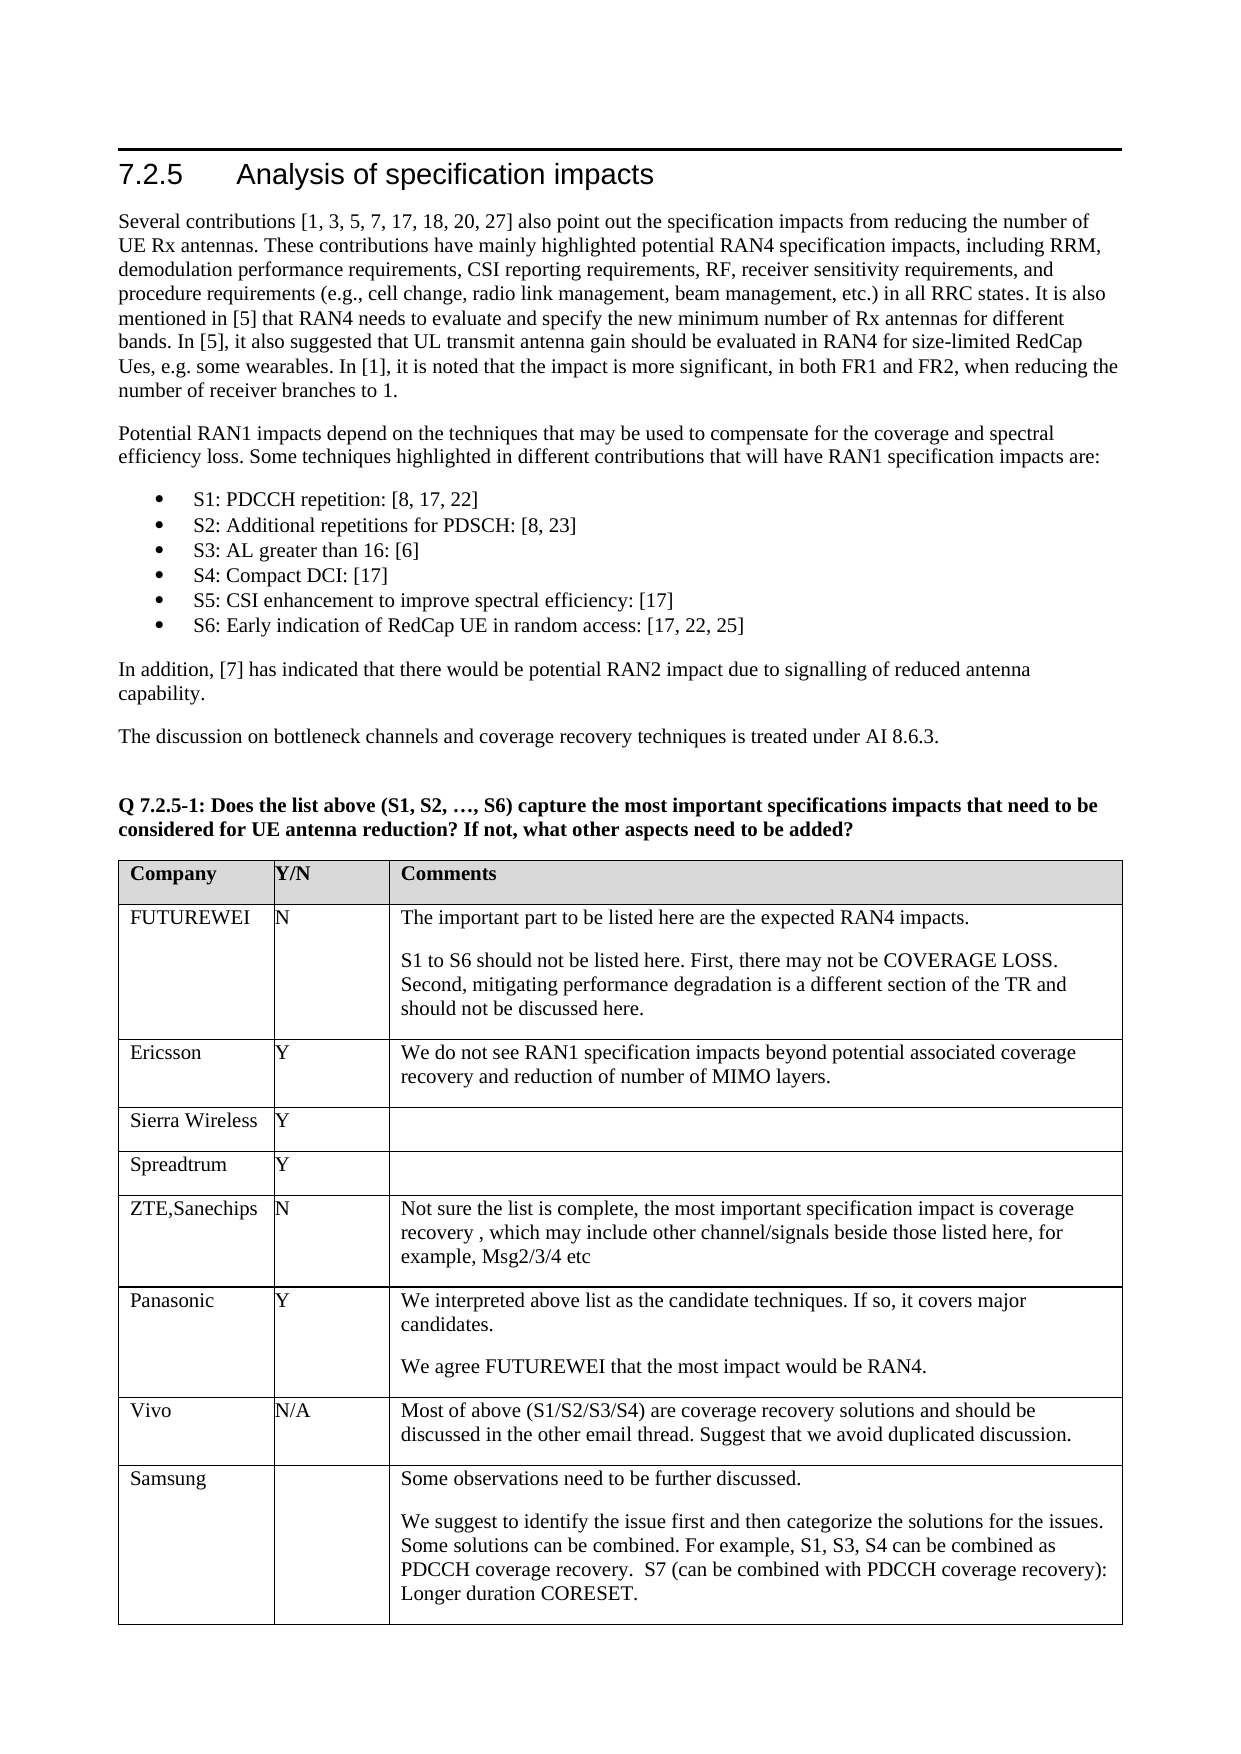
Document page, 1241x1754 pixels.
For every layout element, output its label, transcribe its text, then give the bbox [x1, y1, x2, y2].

text Potential RAN1 impacts depend on the techniques that may be used to compensate for the coverage and spectral efficiency loss. Some techniques highlighted in different contributions that will have RAN1 specification impacts are: [118, 420, 1122, 468]
text In addition, [7] has indicated that there would be potential RAN2 impact due to signalling of reduced antenna capability. [118, 657, 1122, 705]
table_cell Spreadtrum [119, 1152, 274, 1194]
table_cell Panasonic [119, 1288, 274, 1397]
table_cell FUTUREWEI [119, 905, 274, 1039]
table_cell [390, 1466, 1122, 1624]
list The discussion on bottleneck channels and coverage recovery techniques is treated under AI 8.6.3. [118, 724, 1122, 748]
table_cell We interpreted above list as the candidate techniques. If so, it covers major candidates. We agree FUTUREWEI that the most impact would be RAN4. [390, 1288, 1122, 1397]
table_cell Y [275, 1108, 389, 1151]
list S6: Early indication of RedCap UE in random access: [17, 22, 25] [156, 613, 1122, 637]
list S4: Compact DCI: [17] [156, 563, 1122, 587]
list S3: AL greater than 16: [6] [156, 538, 1122, 562]
table_cell Samsung [119, 1466, 274, 1624]
table_header Comments [390, 861, 1122, 904]
table_header Y/N [275, 861, 389, 904]
text Several contributions [1, 3, 5, 7, 17, 18, 20, 27] also point out the specification impacts from reducing the number of UE Rx antennas. These contributions have mainly highlighted potential RAN4 specification impacts, including RRM, demodulation performance requirements, CSI reporting requirements, RF, receiver sensitivity requirements, and procedure requirements (e.g., cell change, radio link management, beam management, etc.) in all RRC states. It is also mentioned in [5] that RAN4 needs to evaluate and specify the new minimum number of Rx antennas for different bands. In [5], it also suggested that UL transmit antenna gain should be evaluated in RAN4 for size-limited RedCap Ues, e.g. some wearables. In [1], it is noted that the impact is more significant, in both FR1 and FR2, when reducing the number of receiver branches to 1. [118, 209, 1122, 402]
text Q 7.2.5-1: Does the list above (S1, S2, …, S6) capture the most important specifications impacts that need to be considered for UE antenna reduction? If not, what other aspects need to be added? [118, 793, 1122, 841]
table_cell N [275, 905, 389, 1039]
table_cell [275, 1466, 389, 1624]
list S1: PDCCH repetition: [8, 17, 22] [156, 487, 1122, 511]
table_cell Sierra Wireless [119, 1108, 274, 1151]
table_cell [390, 1152, 1122, 1194]
table_header Company [119, 861, 274, 904]
list S5: CSI enhancement to improve spectral efficiency: [17] [156, 588, 1122, 612]
table_cell We do not see RAN1 specification impacts beyond potential associated coverage recovery and reduction of number of MIMO layers. [390, 1040, 1122, 1107]
table_cell The important part to be listed here are the expected RAN4 impacts. S1 to S6 should not be listed here. First, there may not be COVERAGE LOSS. Second, mitigating performance degradation is a different section of the TR and should not be discussed here. [390, 905, 1122, 1039]
table_cell Ericsson [119, 1040, 274, 1107]
table_cell Y [275, 1040, 389, 1107]
list S2: Additional repetitions for PDSCH: [8, 23] [156, 512, 1122, 537]
table_cell ZTE,Sanechips [119, 1196, 274, 1286]
table_cell [390, 1108, 1122, 1151]
table_cell Vivo [119, 1398, 274, 1465]
table_cell Not sure the list is complete, the most important specification impact is coverage recovery , which may include other channel/signals beside those listed here, for example, Msg2/3/4 etc [390, 1196, 1122, 1286]
table_cell Y [275, 1152, 389, 1194]
table_cell N [275, 1196, 389, 1286]
subtitle 7.2.5 Analysis of specification impacts [118, 151, 1122, 190]
table_cell N/A [275, 1398, 389, 1465]
table_cell Most of above (S1/S2/S3/S4) are coverage recovery solutions and should be discussed in the other email thread. Suggest that we avoid duplicated discussion. [390, 1398, 1122, 1465]
table_cell Y [275, 1288, 389, 1397]
